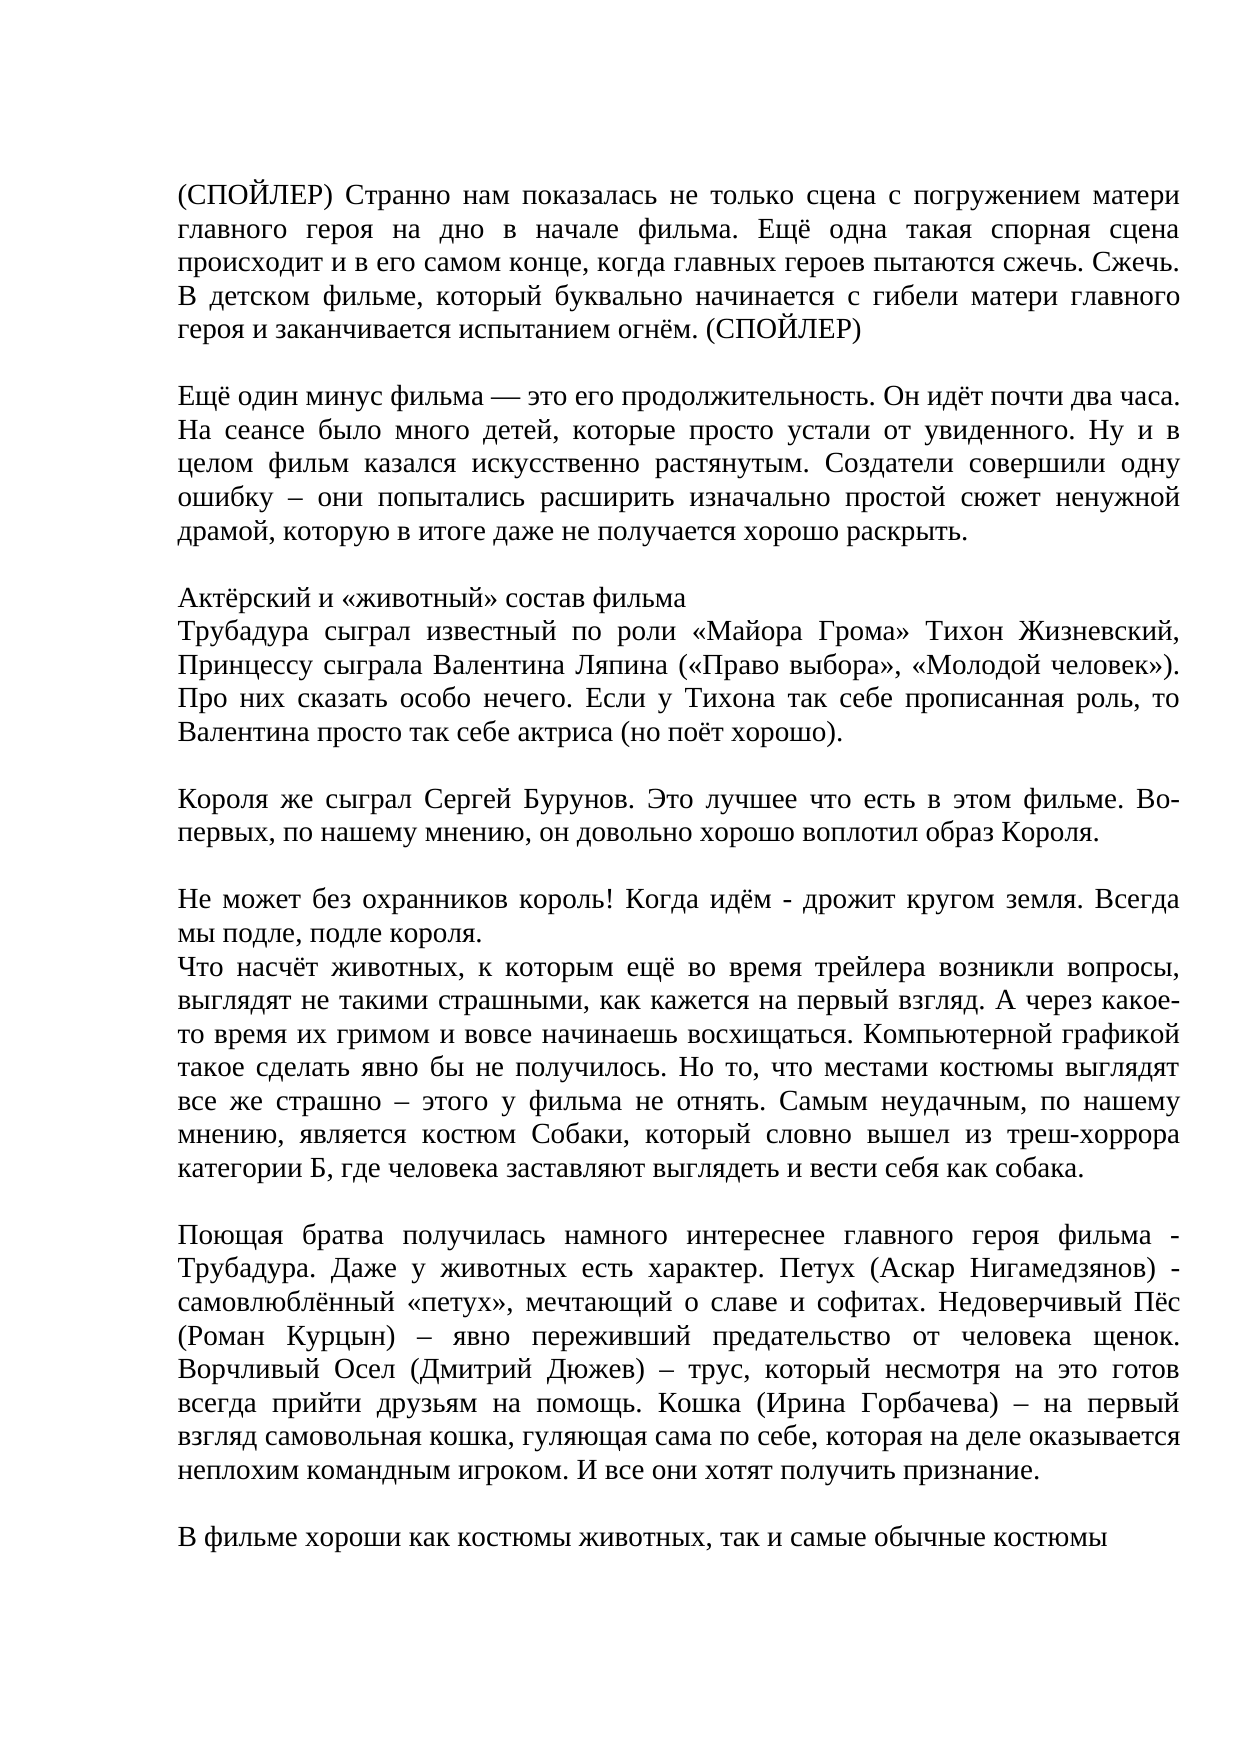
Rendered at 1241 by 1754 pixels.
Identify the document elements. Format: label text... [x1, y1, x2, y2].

text В фильме хороши как костюмы животных, так и самые обычные костюмы [177, 1519, 1181, 1552]
text Трубадура сыграл известный по роли «Майора Грома» Тихон Жизневский, Принцессу сыграла Валентина Ляпина («Право выбора», «Молодой человек»). Про них сказать особо нечего. Если у Тихона так себе прописанная роль, то Валентина просто так себе актриса (но поёт хорошо). [177, 613, 1181, 747]
text Ещё один минус фильма — это его продолжительность. Он идёт почти два часа. На сеансе было много детей, которые просто устали от увиденного. Ну и в целом фильм казался искусственно растянутым. Создатели совершили одну ошибку – они попытались расширить изначально простой сюжет ненужной драмой, которую в итоге даже не получается хорошо раскрыть. [177, 378, 1181, 546]
text (СПОЙЛЕР) Странно нам показалась не только сцена с погружением матери главного героя на дно в начале фильма. Ещё одна такая спорная сцена происходит и в его самом конце, когда главных героев пытаются сжечь. Сжечь. В детском фильме, который буквально начинается с гибели матери главного героя и заканчивается испытанием огнём. (СПОЙЛЕР) [177, 177, 1181, 345]
text Что насчёт животных, к которым ещё во время трейлера возникли вопросы, выглядят не такими страшными, как кажется на первый взгляд. А через какое-то время их гримом и вовсе начинаешь восхищаться. Компьютерной графикой такое сделать явно бы не получилось. Но то, что местами костюмы выглядят все же страшно – этого у фильма не отнять. Самым неудачным, по нашему мнению, является костюм Собаки, который словно вышел из треш-хоррора категории Б, где человека заставляют выглядеть и вести себя как собака. [177, 949, 1181, 1183]
text Короля же сыграл Сергей Бурунов. Это лучшее что есть в этом фильме. Во-первых, по нашему мнению, он довольно хорошо воплотил образ Короля. [177, 781, 1181, 848]
text Не может без охранников король! Когда идём - дрожит кругом земля. Всегда мы подле, подле короля. [177, 882, 1181, 949]
text Поющая братва получилась намного интереснее главного героя фильма -Трубадура. Даже у животных есть характер. Петух (Аскар Нигамедзянов) - самовлюблённый «петух», мечтающий о славе и софитах. Недоверчивый Пёс (Роман Курцын) – явно переживший предательство от человека щенок. Ворчливый Осел (Дмитрий Дюжев) – трус, который несмотря на это готов всегда прийти друзьям на помощь. Кошка (Ирина Горбачева) – на первый взгляд самовольная кошка, гуляющая сама по себе, которая на деле оказывается неплохим командным игроком. И все они хотят получить признание. [177, 1217, 1181, 1485]
text Актёрский и «животный» состав фильма [177, 580, 1181, 613]
